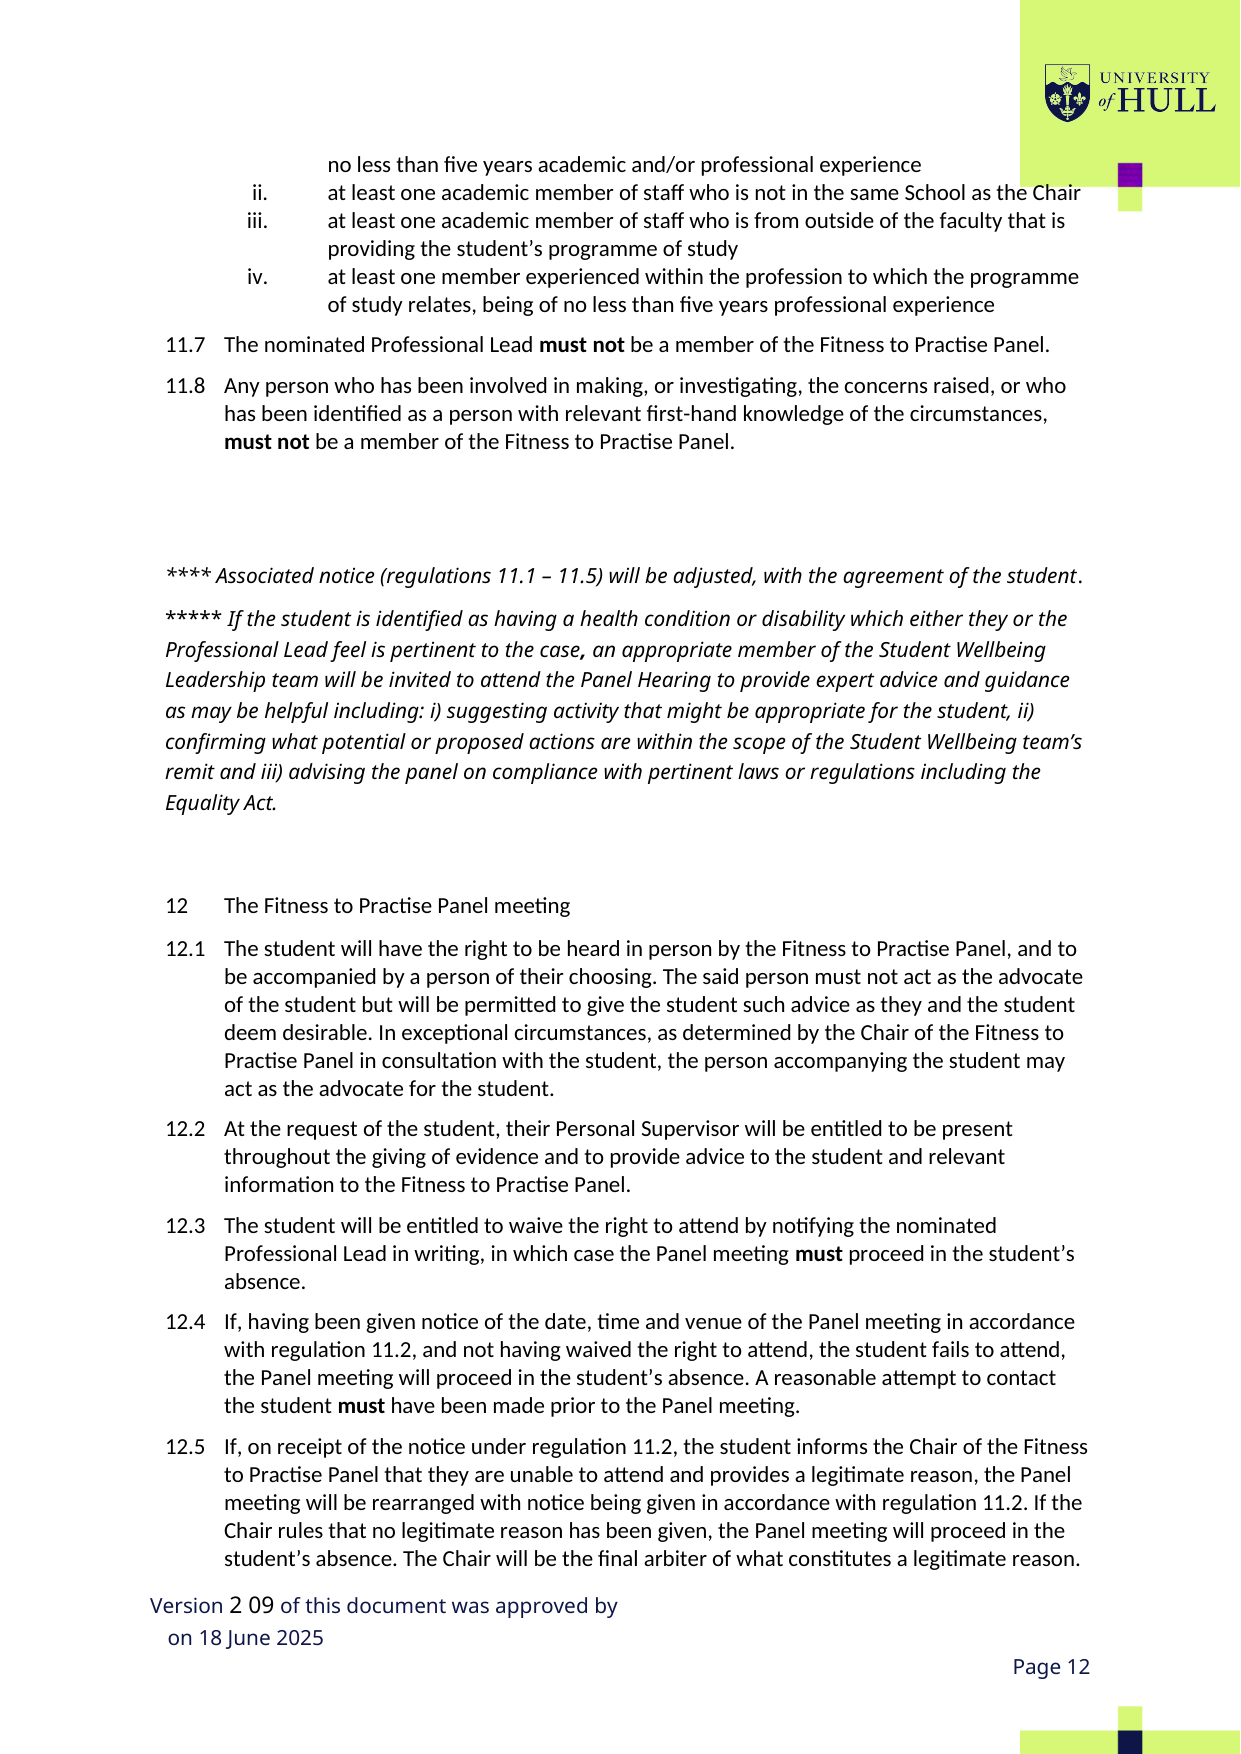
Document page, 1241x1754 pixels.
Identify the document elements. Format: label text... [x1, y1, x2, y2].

text 11.7 The nominated Professional Lead must not be a member of the Fitness to Practise Panel. [165, 331, 1090, 359]
subtitle **** Associated notice (regulations 11.1 – 11.5) will be adjusted, with the agreement of the student. [165, 561, 1090, 590]
text 12.4 If, having been given notice of the date, time and venue of the Panel meeting in accordance with regulation 11.2, and not having waived the right to attend, the student fails to attend, the Panel meeting will proceed in the student’s absence. A reasonable attempt to contact the student must have been made prior to the Panel meeting. [165, 1307, 1090, 1419]
text ***** If the student is identified as having a health condition or disability which either they or the Professional Lead feel is pertinent to the case, an appropriate member of the Student Wellbeing Leadership team will be invited to attend the Panel Hearing to provide expert advice and guidance as may be helpful including: i) suggesting activity that might be appropriate for the student, ii) confirming what potential or proposed actions are within the scope of the Student Wellbeing team’s remit and iii) advising the panel on compliance with pertinent laws or regulations including the Equality Act. [165, 604, 1090, 817]
list at least one academic member of staff who is not in the same School as the Chair [268, 178, 1090, 206]
picture [1020, 1, 1240, 1753]
subtitle 12 The Fitness to Practise Panel meeting [165, 891, 1090, 919]
text 12.2 At the request of the student, their Personal Supervisor will be entitled to be present throughout the giving of evidence and to provide advice to the student and relevant information to the Fitness to Practise Panel. [165, 1114, 1090, 1198]
list at least one academic member of staff who is from outside of the faculty that is providing the student’s programme of study [268, 206, 1090, 262]
text 12.5 If, on receipt of the notice under regulation 11.2, the student informs the Chair of the Fitness to Practise Panel that they are unable to attend and provides a legitimate reason, the Panel meeting will be rearranged with notice being given in accordance with regulation 11.2. If the Chair rules that no legitimate reason has been given, the Panel meeting will proceed in the student’s absence. The Chair will be the final arbiter of what constitutes a legitimate reason. [165, 1432, 1090, 1572]
text 11.8 Any person who has been involved in making, or investigating, the concerns raised, or who has been identified as a person with relevant first-hand knowledge of the circumstances, must not be a member of the Fitness to Practise Panel. [165, 371, 1090, 455]
list at least one member experienced within the profession to which the programme of study relates, being of no less than five years professional experience [268, 262, 1090, 318]
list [268, 150, 1090, 178]
text 12.1 The student will have the right to be heard in person by the Fitness to Practise Panel, and to be accompanied by a person of their choosing. The said person must not act as the advocate of the student but will be permitted to give the student such advice as they and the student deem desirable. In exceptional circumstances, as determined by the Chair of the Fitness to Practise Panel in consultation with the student, the person accompanying the student may act as the advocate for the student. [165, 934, 1090, 1102]
text 12.3 The student will be entitled to waive the right to attend by notifying the nominated Professional Lead in writing, in which case the Panel meeting must proceed in the student’s absence. [165, 1211, 1090, 1295]
